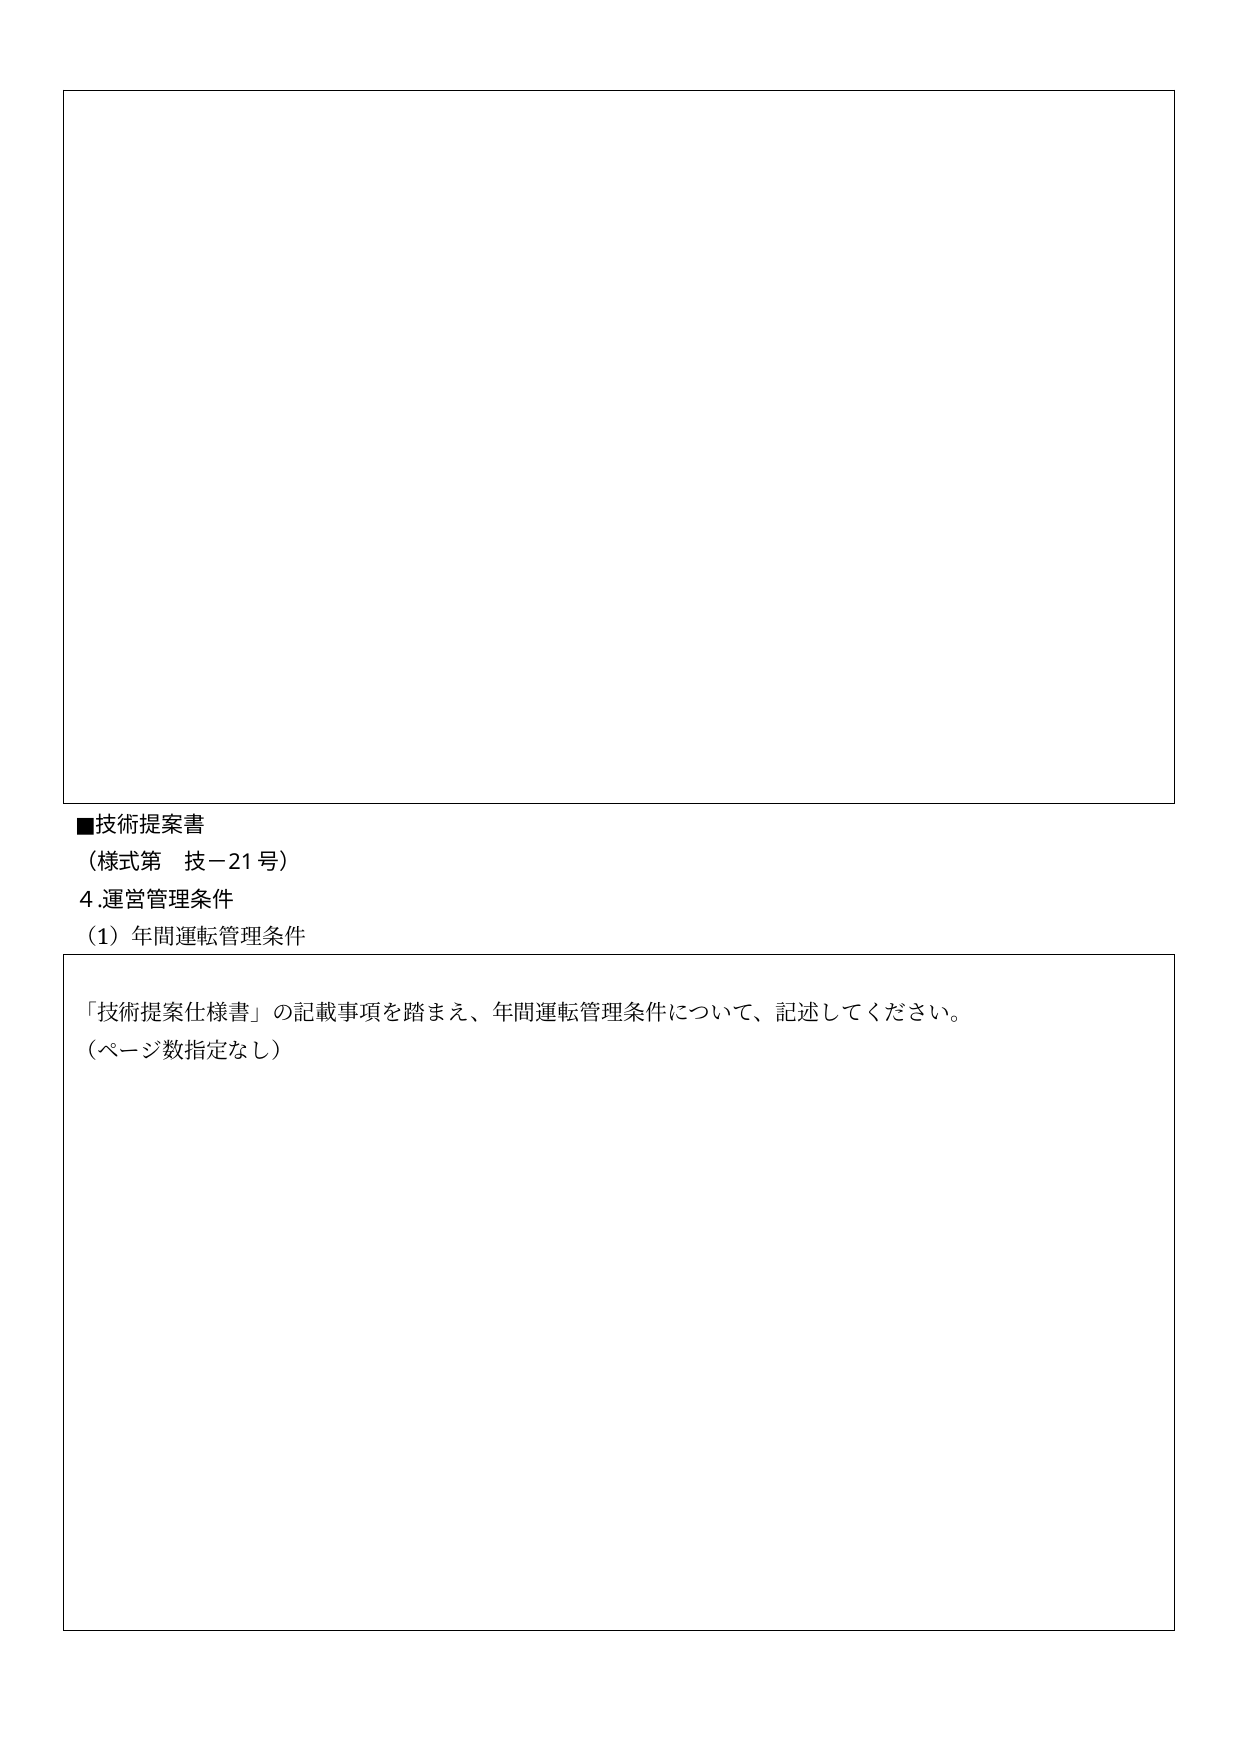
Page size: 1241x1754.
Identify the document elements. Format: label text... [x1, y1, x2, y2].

text ■技術提案書 [75, 804, 1165, 842]
text （様式第 技－21号） [75, 842, 1165, 879]
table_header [64, 91, 1174, 803]
text （1）年間運転管理条件 [75, 917, 1165, 954]
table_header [64, 955, 1174, 1630]
text ４.運営管理条件 [75, 879, 1165, 917]
